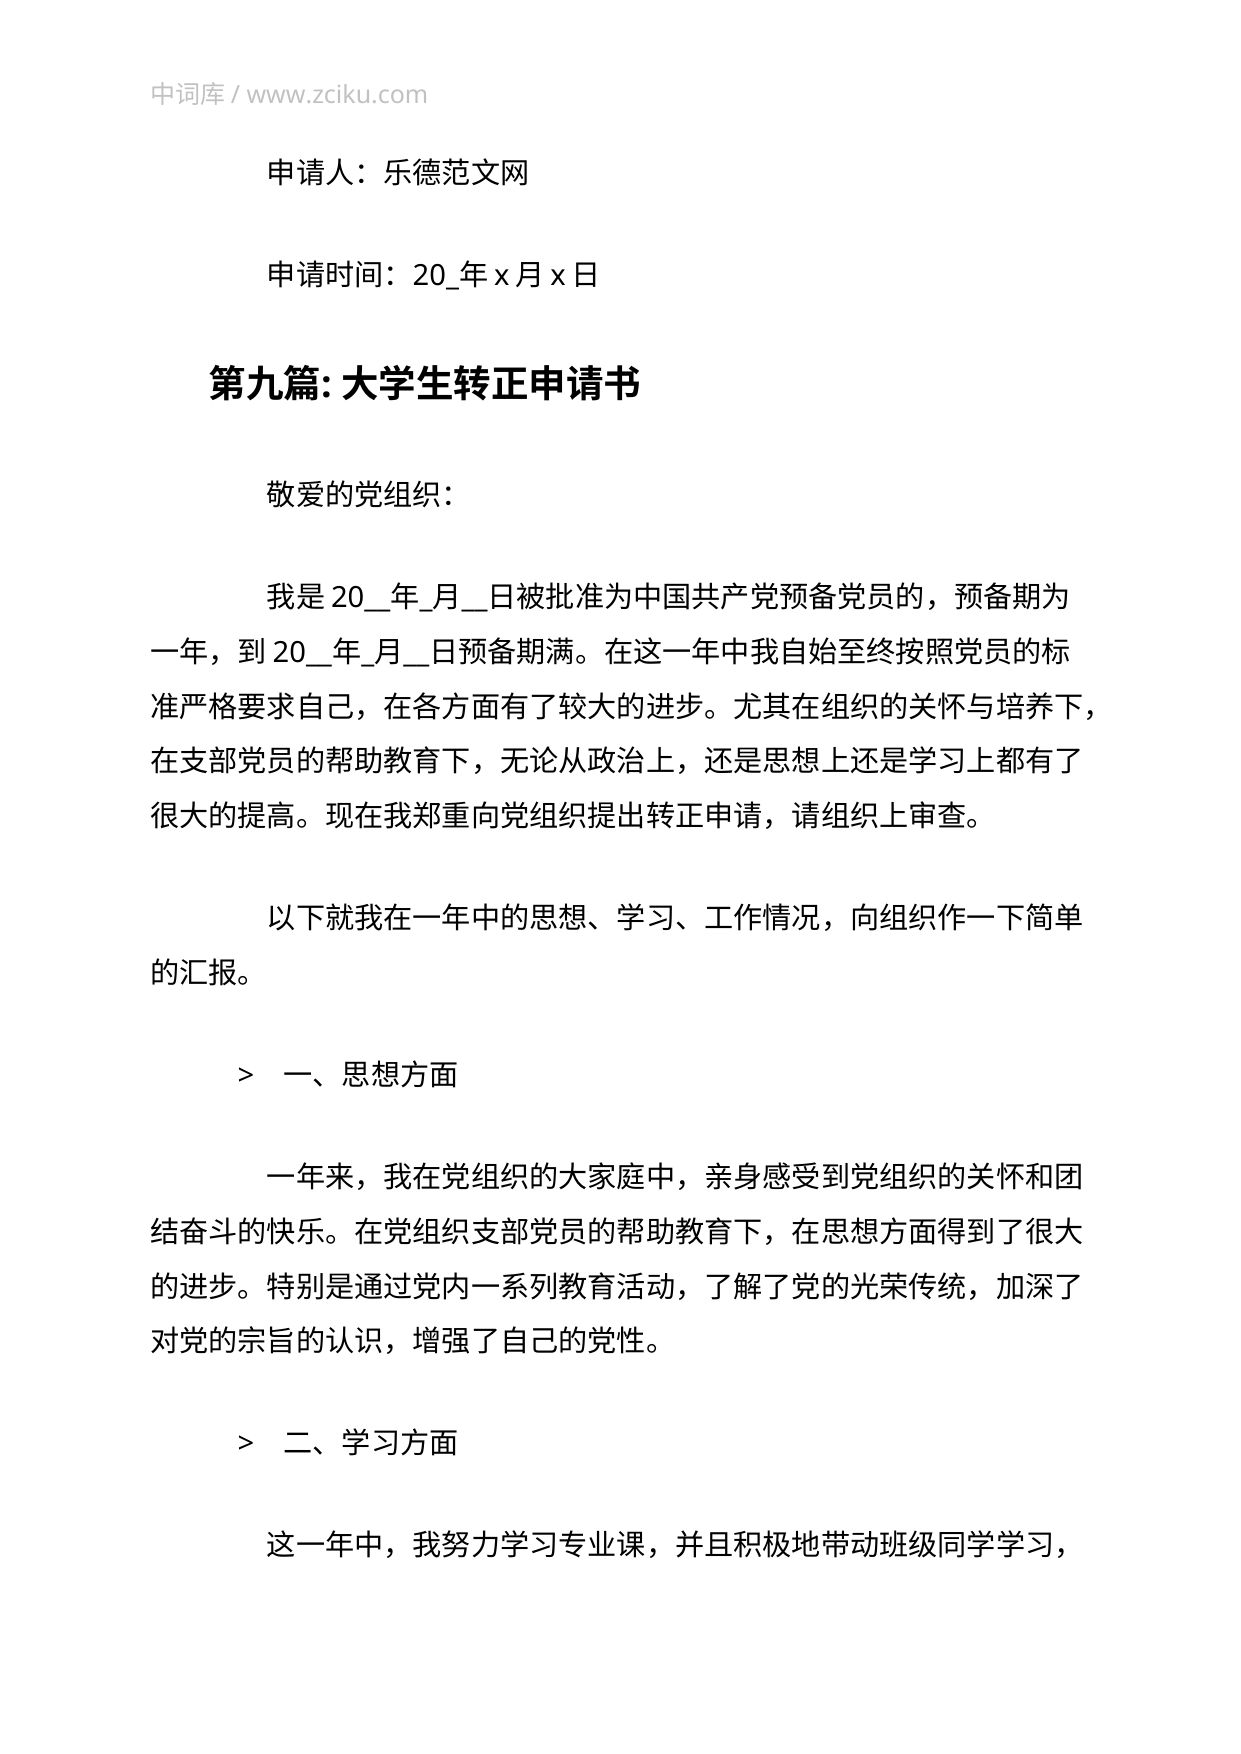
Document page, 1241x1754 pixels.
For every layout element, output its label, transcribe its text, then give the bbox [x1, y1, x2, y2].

text 第九篇: 大学生转正申请书 [150, 354, 1090, 408]
text 我是20__年_月__日被批准为中国共产党预备党员的，预备期为一年，到20__年_月__日预备期满。在这一年中我自始至终按照党员的标准严格要求自己，在各方面有了较大的进步。尤其在组织的关怀与培养下，在支部党员的帮助教育下，无论从政治上，还是思想上还是学习上都有了很大的提高。现在我郑重向党组织提出转正申请，请组织上审查。 [150, 573, 1090, 835]
text 一年来，我在党组织的大家庭中，亲身感受到党组织的关怀和团结奋斗的快乐。在党组织支部党员的帮助教育下，在思想方面得到了很大的进步。特别是通过党内一系列教育活动，了解了党的光荣传统，加深了对党的宗旨的认识，增强了自己的党性。 [150, 1153, 1090, 1360]
text 以下就我在一年中的思想、学习、工作情况，向组织作一下简单的汇报。 [150, 895, 1090, 992]
text > 二、学习方面 [150, 1420, 1090, 1462]
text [150, 1522, 1090, 1564]
text > 一、思想方面 [150, 1051, 1090, 1094]
text 申请时间：20_年x月x日 [150, 252, 1090, 294]
text 申请人：乐德范文网 [150, 150, 1090, 192]
text 敬爱的党组织： [150, 471, 1090, 514]
